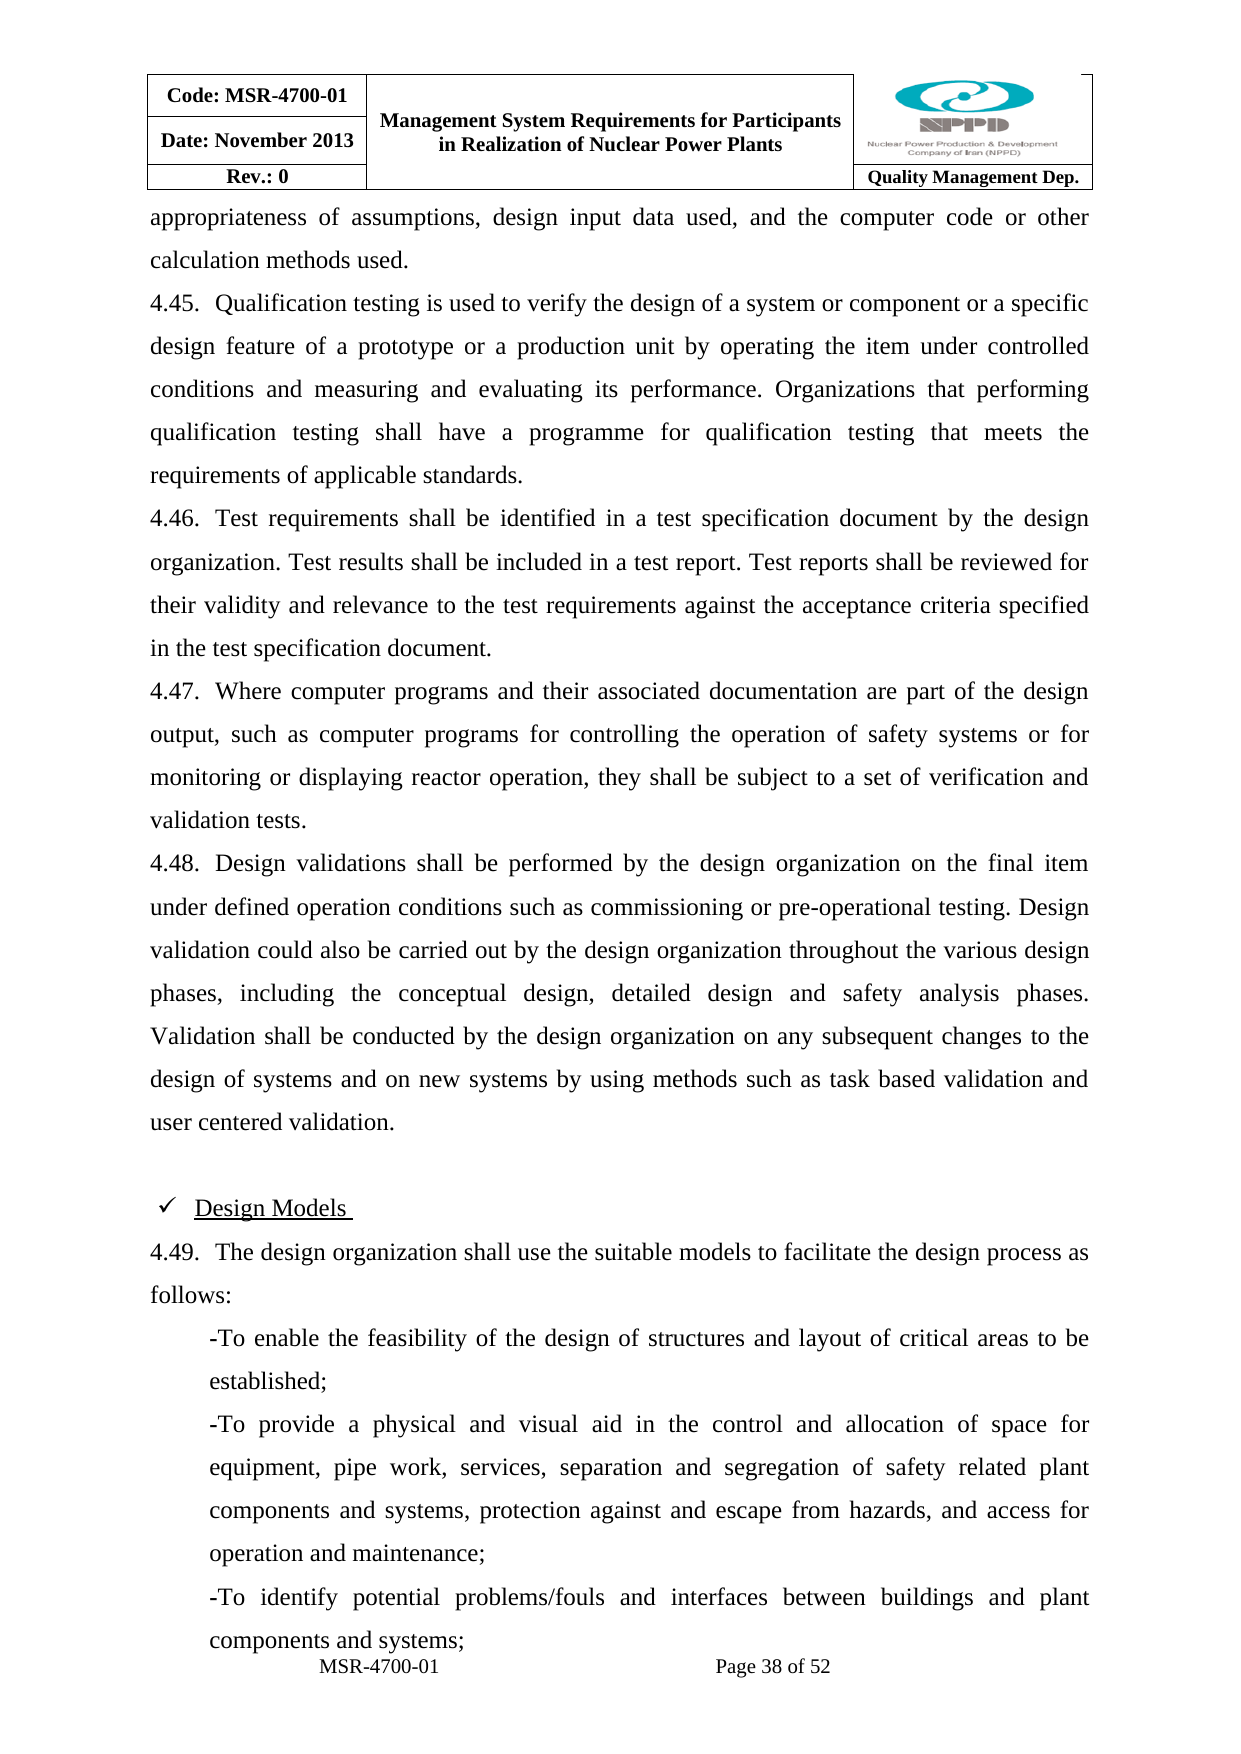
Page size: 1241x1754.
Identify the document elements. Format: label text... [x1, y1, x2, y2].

subtitle Design Models [157, 1193, 1090, 1222]
list Design validations shall be performed by the design organization on the final item under defined operation conditions such as commissioning or pre-operational testing. Design validation could also be carried out by the design organization throughout the various design phases, including the conceptual design, detailed design and safety analysis phases. Validation shall be conducted by the design organization on any subsequent changes to the design of systems and on new systems by using methods such as task based validation and user centered validation. [150, 848, 1090, 1136]
list Test requirements shall be identified in a test specification document by the design organization. Test results shall be included in a test report. Test reports shall be reviewed for their validity and relevance to the test requirements against the acceptance criteria specified in the test specification document. [150, 503, 1090, 662]
picture [854, 74, 1082, 164]
list The design organization shall use the suitable models to facilitate the design process as follows: [150, 1237, 1090, 1308]
list To enable the feasibility of the design of structures and layout of critical areas to be established; [209, 1323, 1090, 1395]
list Qualification testing is used to verify the design of a system or component or a specific design feature of a prototype or a production unit by operating the item under controlled conditions and measuring and evaluating its performance. Organizations that performing qualification testing shall have a programme for qualification testing that meets the requirements of applicable standards. [150, 288, 1090, 489]
list To identify potential problems/fouls and interfaces between buildings and plant components and systems; [209, 1582, 1090, 1653]
list To provide a physical and visual aid in the control and allocation of space for equipment, pipe work, services, separation and segregation of safety related plant components and systems, protection against and escape from hazards, and access for operation and maintenance; [209, 1409, 1090, 1567]
list Where computer programs and their associated documentation are part of the design output, such as computer programs for controlling the operation of safety systems or for monitoring or displaying reactor operation, they shall be subject to a set of verification and validation tests. [150, 676, 1090, 834]
